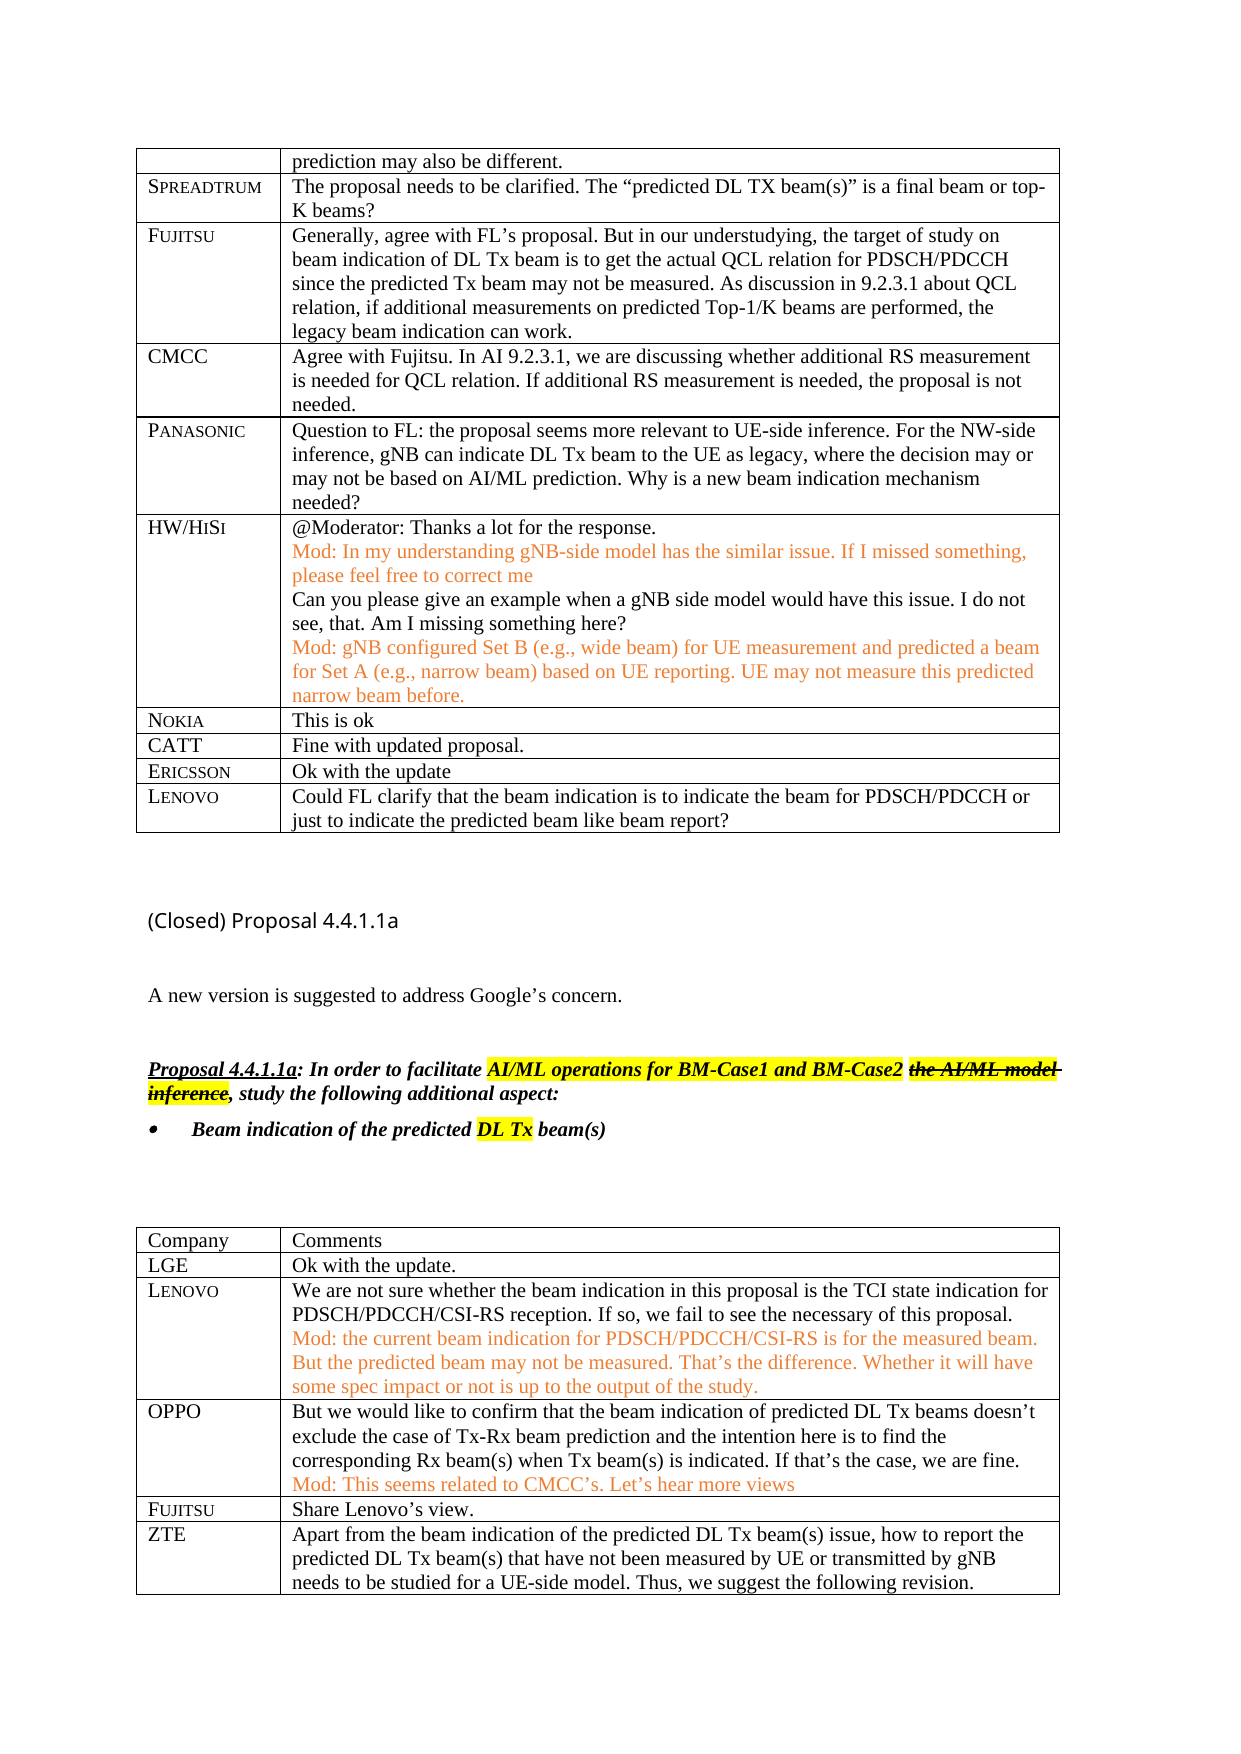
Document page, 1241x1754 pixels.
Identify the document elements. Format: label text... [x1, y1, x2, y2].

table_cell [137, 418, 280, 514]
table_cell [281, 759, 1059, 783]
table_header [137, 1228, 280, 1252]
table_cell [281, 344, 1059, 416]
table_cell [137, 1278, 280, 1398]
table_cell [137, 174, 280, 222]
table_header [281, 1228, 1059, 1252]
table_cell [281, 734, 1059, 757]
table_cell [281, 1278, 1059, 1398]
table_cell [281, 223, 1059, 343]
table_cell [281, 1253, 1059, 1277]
text A new version is suggested to address Google’s concern. [148, 983, 1093, 1007]
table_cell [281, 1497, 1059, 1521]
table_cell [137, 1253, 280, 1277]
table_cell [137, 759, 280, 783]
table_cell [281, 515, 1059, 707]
list Beam indication of the predicted DL Tx beam(s) [148, 1117, 477, 1141]
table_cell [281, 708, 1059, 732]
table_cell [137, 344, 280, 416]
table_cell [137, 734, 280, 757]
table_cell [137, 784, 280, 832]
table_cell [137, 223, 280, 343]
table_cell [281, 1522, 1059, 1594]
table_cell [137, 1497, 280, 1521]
list Beam indication of the predicted DL Tx beam(s) [533, 1117, 1093, 1141]
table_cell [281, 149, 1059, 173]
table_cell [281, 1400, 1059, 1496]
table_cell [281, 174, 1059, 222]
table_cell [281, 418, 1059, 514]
subtitle (Closed) Proposal 4.4.1.1a [148, 906, 1093, 934]
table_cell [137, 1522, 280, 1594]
text Proposal 4.4.1.1a: In order to facilitate AI/ML operations for BM-Case1 and BM-Case2 the AI/ML model inference, study the following additional aspect: [148, 1057, 1093, 1105]
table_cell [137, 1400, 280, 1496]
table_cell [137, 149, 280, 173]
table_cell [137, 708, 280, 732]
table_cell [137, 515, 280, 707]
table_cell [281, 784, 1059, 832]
